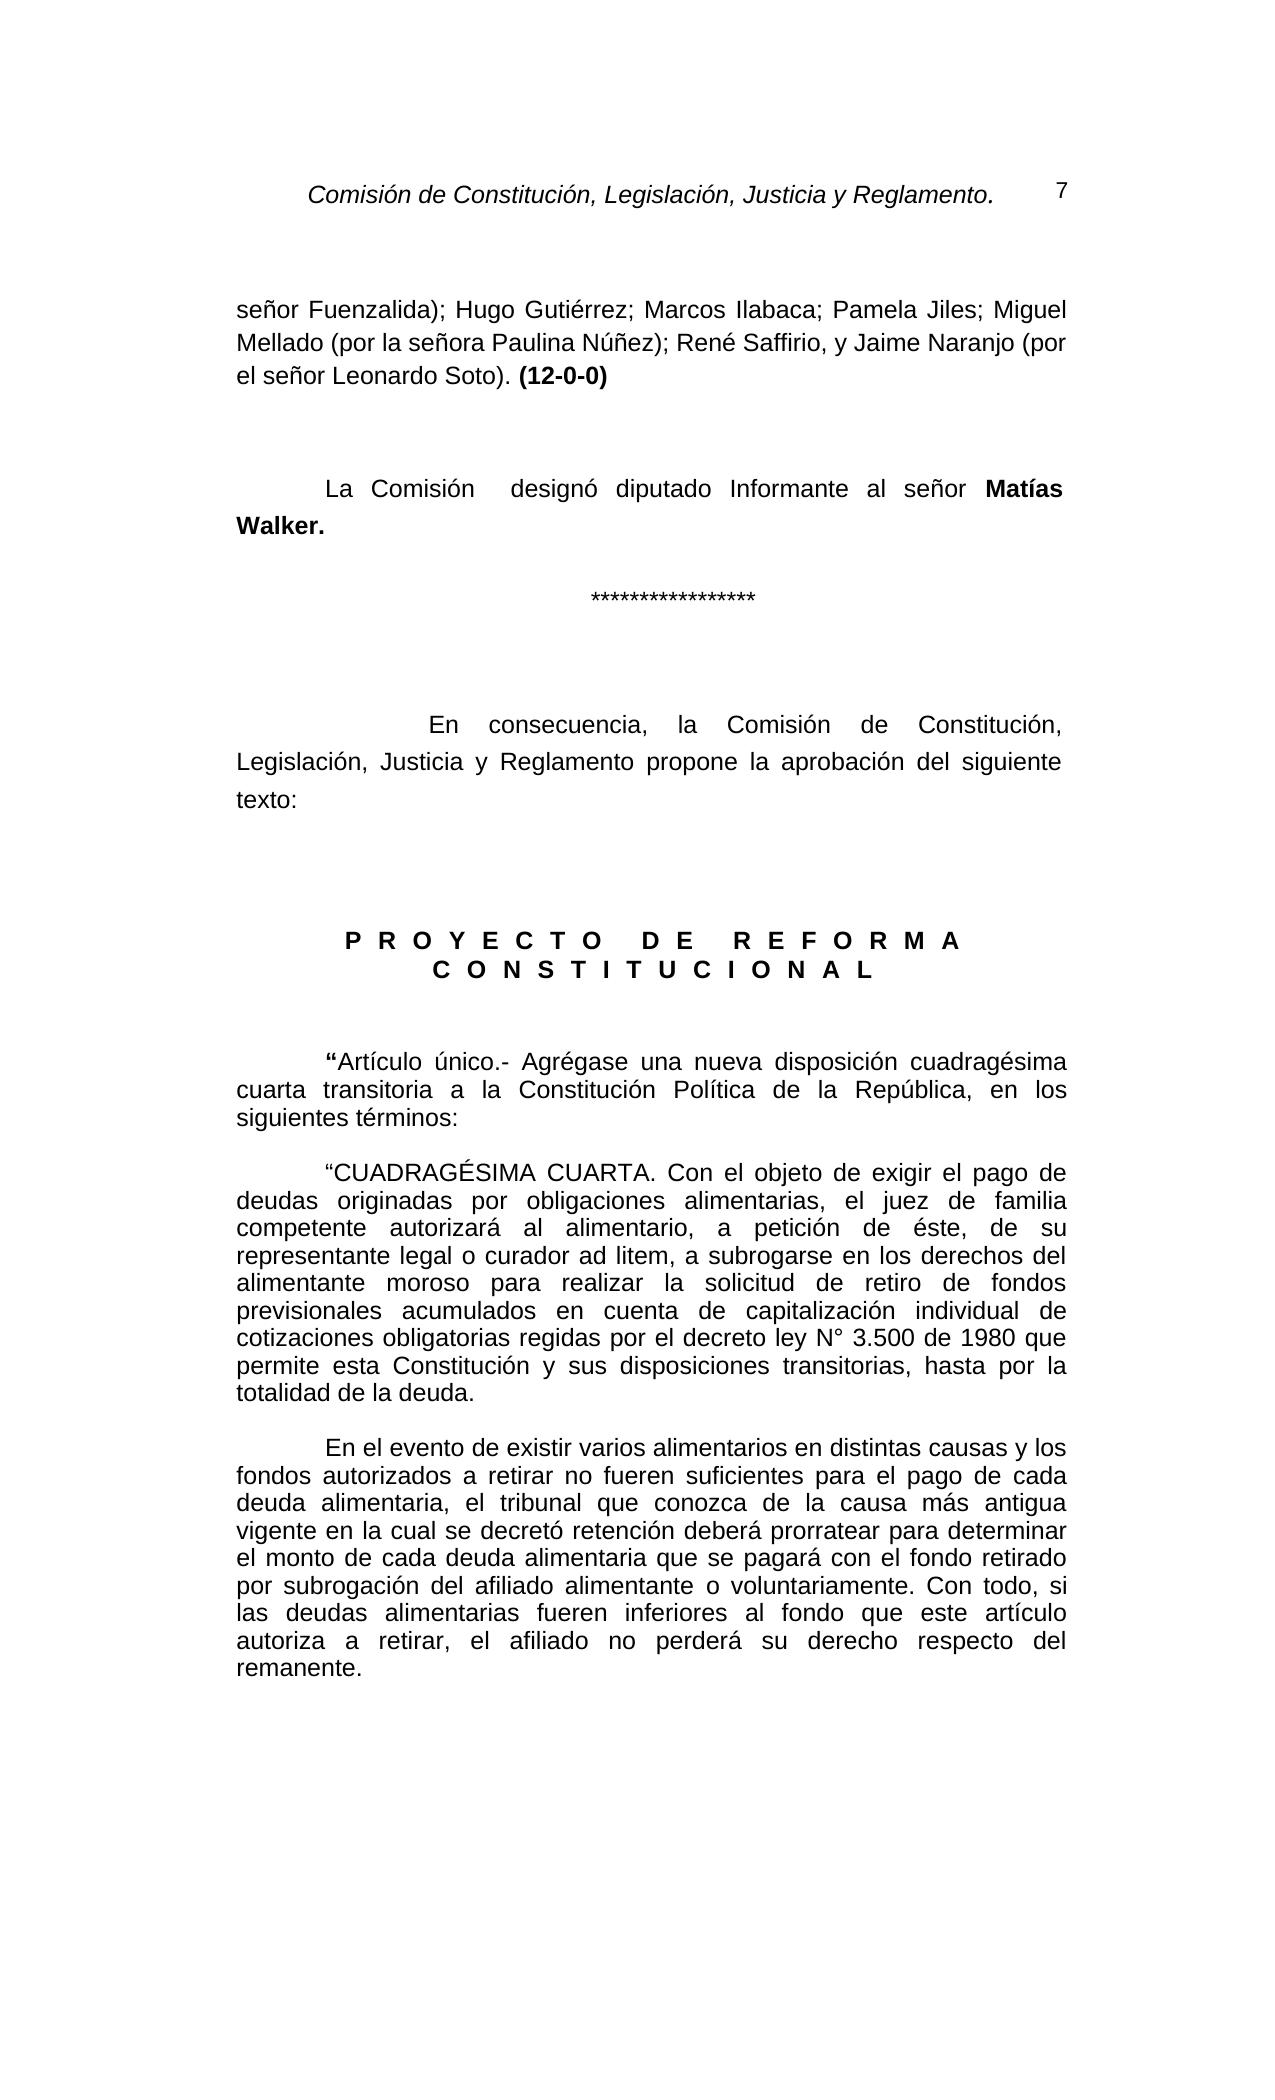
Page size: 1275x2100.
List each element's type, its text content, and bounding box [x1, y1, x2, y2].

text “CUADRAGÉSIMA CUARTA. Con el objeto de exigir el pago de deudas originadas por obligaciones alimentarias, el juez de familia competente autorizará al alimentario, a petición de éste, de su representante legal o curador ad litem, a subrogarse en los derechos del alimentante moroso para realizar la solicitud de retiro de fondos previsionales acumulados en cuenta de capitalización individual de cotizaciones obligatorias regidas por el decreto ley N° 3.500 de 1980 que permite esta Constitución y sus disposiciones transitorias, hasta por la totalidad de la deuda. [236, 1160, 1068, 1407]
text PROYECTO DE REFORMA CONSTITUCIONAL [236, 926, 1068, 984]
text La Comisión designó diputado Informante al señor Matías Walker. [236, 465, 1063, 540]
text “Artículo único.- Agrégase una nueva disposición cuadragésima cuarta transitoria a la Constitución Política de la República, en los siguientes términos: [236, 1048, 1068, 1132]
text En consecuencia, la Comisión de Constitución, Legislación, Justicia y Reglamento propone la aprobación del siguiente texto: [236, 701, 1063, 814]
text ***************** [236, 577, 1063, 615]
text En el evento de existir varios alimentarios en distintas causas y los fondos autorizados a retirar no fueren suficientes para el pago de cada deuda alimentaria, el tribunal que conozca de la causa más antigua vigente en la cual se decretó retención deberá prorratear para determinar el monto de cada deuda alimentaria que se pagará con el fondo retirado por subrogación del afiliado alimentante o voluntariamente. Con todo, si las deudas alimentarias fueren inferiores al fondo que este artículo autoriza a retirar, el afiliado no perderá su derecho respecto del remanente. [236, 1435, 1068, 1682]
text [236, 295, 1068, 390]
